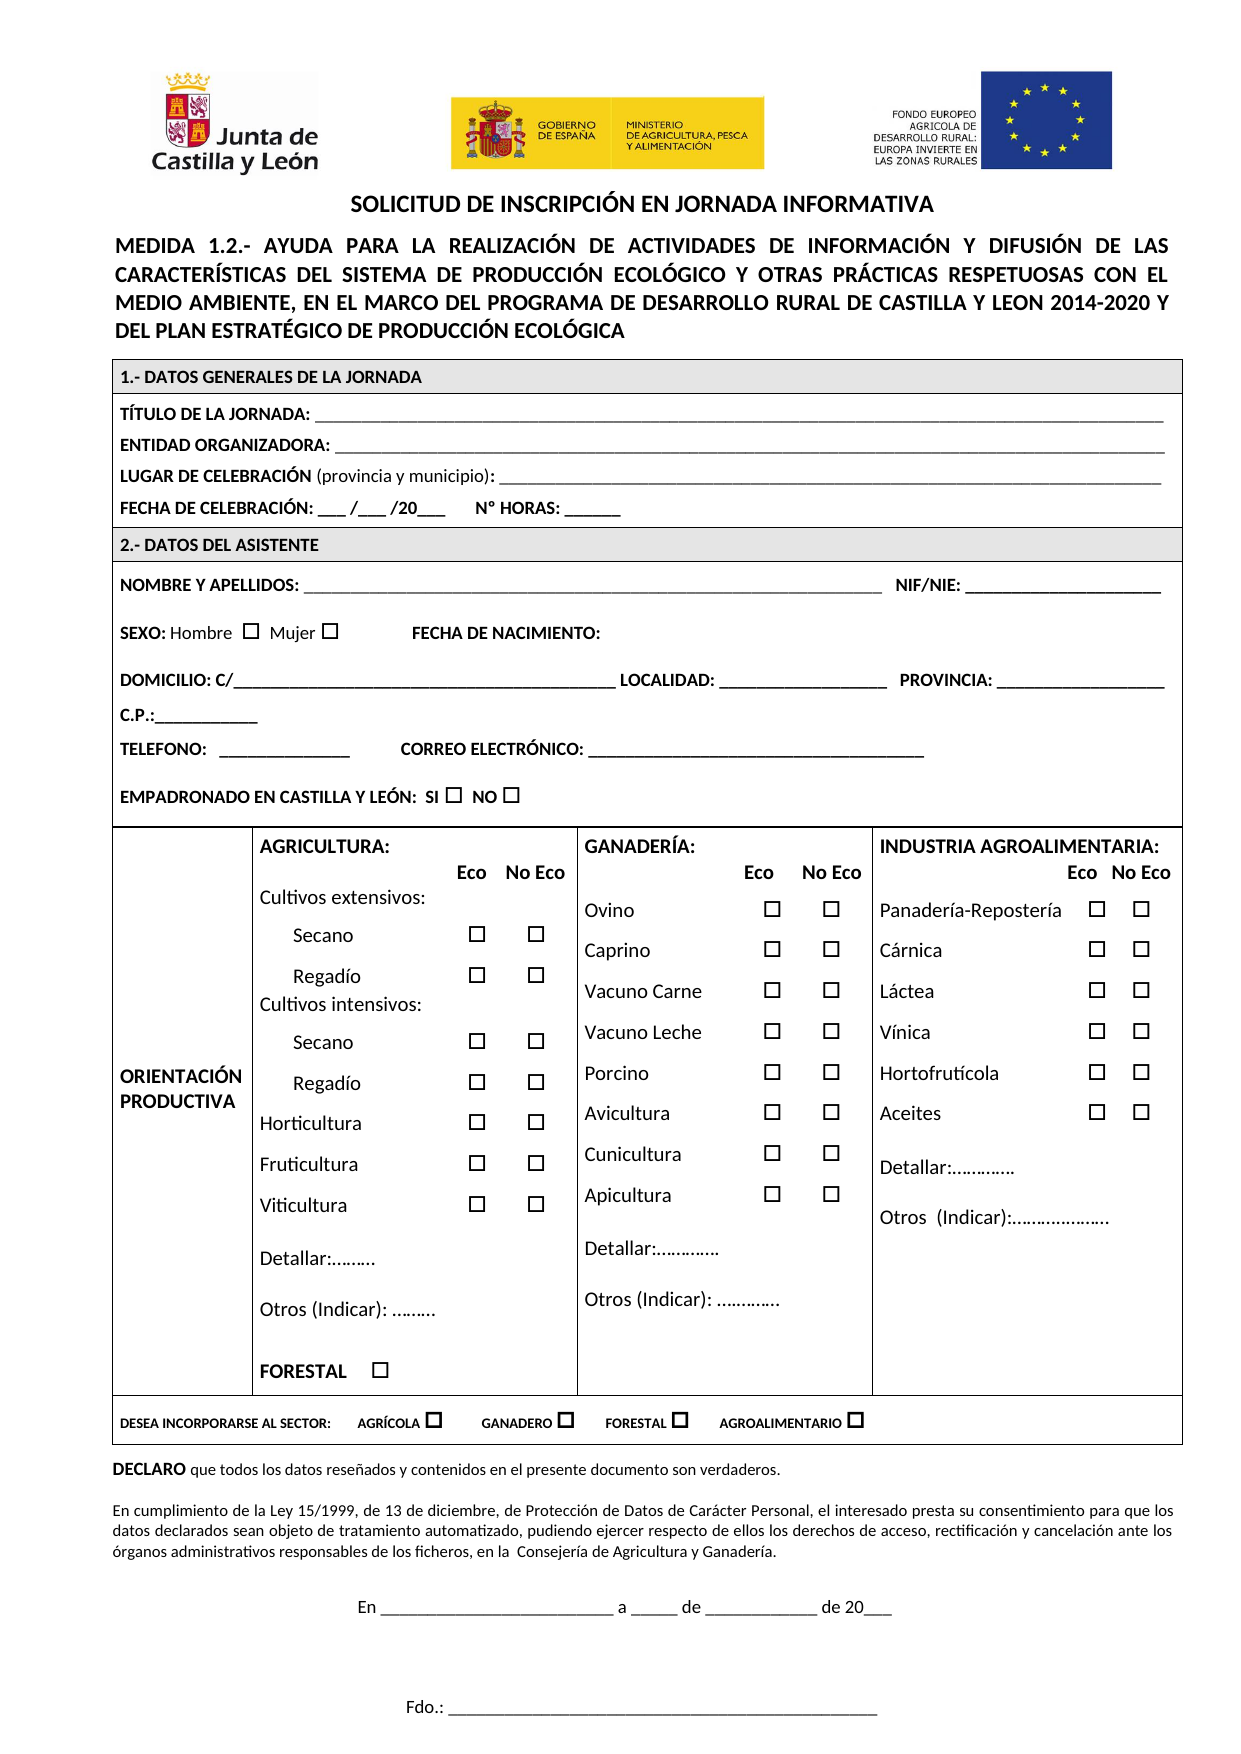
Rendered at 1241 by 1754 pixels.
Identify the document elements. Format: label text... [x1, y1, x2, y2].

table_cell nombre y apellidos: ______________________________________________________________ NIF/NIE: _____________________ SEXO: Hombre □ Mujer □ FECHA DE NACIMIENTO: DOMICILIO: C/_________________________________________ LOCALIDAD: __________________ PROVINCIA: __________________ C.P.:___________ TELEFONO: ______________ CORREO ELECTRÓNICO: ____________________________________ EMPADRONADO EN CAstilla y león: SI □ NO □ [113, 562, 1182, 826]
text En _________________________ a _____ de ____________ de 20___ [75, 1596, 1175, 1619]
table_cell 2.- Datos del ASISTENTE [113, 528, 1182, 561]
text En cumplimiento de la Ley 15/1999, de 13 de diciembre, de Protección de Datos de Carácter Personal, el interesado presta su consentimiento para que los datos declarados sean objeto de tratamiento automatizado, pudiendo ejercer respecto de ellos los derechos de acceso, rectificación y cancelación ante los órganos administrativos responsables de los ficheros, en la Consejería de Agricultura y Ganadería. [112, 1500, 1175, 1561]
table_cell INDUSTRIA AGROALIMENTARIA: Eco No Eco Panadería-Repostería □ □ Cárnica □ □ Láctea □ □ Vínica □ □ Hortofrutícola □ □ Aceites □ □ Detallar:…………. Otros (Indicar):………..……… [873, 828, 1182, 1395]
text DECLARO que todos los datos reseñados y contenidos en el presente documento son verdaderos. [112, 1457, 1175, 1480]
picture [75, 59, 1175, 189]
table_cell ORIENTACIÓN PRODUCTIVA [113, 828, 252, 1395]
table_cell GANADERÍA: Eco No Eco Ovino □ □ Caprino □ □ Vacuno Carne □ □ Vacuno Leche □ □ Porcino □ □ Avicultura □ □ Cunicultura □ □ Apicultura □ □ Detallar:…………. Otros (Indicar): ….……… [578, 828, 872, 1395]
table_cell AGRICULTURA: Eco No Eco Cultivos extensivos: Secano □ □ Regadío □ □ Cultivos intensivos: Secano □ □ Regadío □ □ Horticultura □ □ Fruticultura □ □ Viticultura □ □ Detallar:……… Otros (Indicar): ……… FORESTAL □ [253, 828, 577, 1395]
table_cell DESEA INCORPORARSE AL SECTOR: AGRÍCOLA □ GANADERO □ FORESTAL □ AGROALIMENTARIO □ [113, 1396, 1182, 1443]
text Fdo.: ______________________________________________ [323, 1695, 1175, 1718]
table_header 1.- Datos GENERALES de lA JORNADA [113, 360, 1182, 393]
table_cell Título DE LA JORNADA: ___________________________________________________________________________________________ ENTIDAD ORGANIZADORA: _________________________________________________________________________________________ LUGAR DE Celebración (provincia y municipio): _______________________________________________________________________ Fecha de Celebración: ___ /___ /20___ Nº HORAS: ______ [113, 394, 1182, 527]
table_header SOLICITUD DE INSCRIPCIÓN EN JORNADA INFORMATIVA MEDIDA 1.2.- AYUDA PARA LA REALIZACIÓN DE ACTIVIDADES DE INFORMACIÓN Y DIFUSIÓN DE LAS CARACTERÍSTICAS DEL SISTEMA DE PRODUCCIÓN ECOLÓGICO Y OTRAS PRÁCTICAS RESPETUOSAS CON EL MEDIO AMBIENTE, EN EL MARCO DEL PROGRAMA DE DESARROLLO RURAL DE CASTILLA Y LEON 2014-2020 Y DEL PLAN ESTRATÉGICO DE PRODUCCIÓN ECOLÓGICA [108, 189, 1177, 344]
